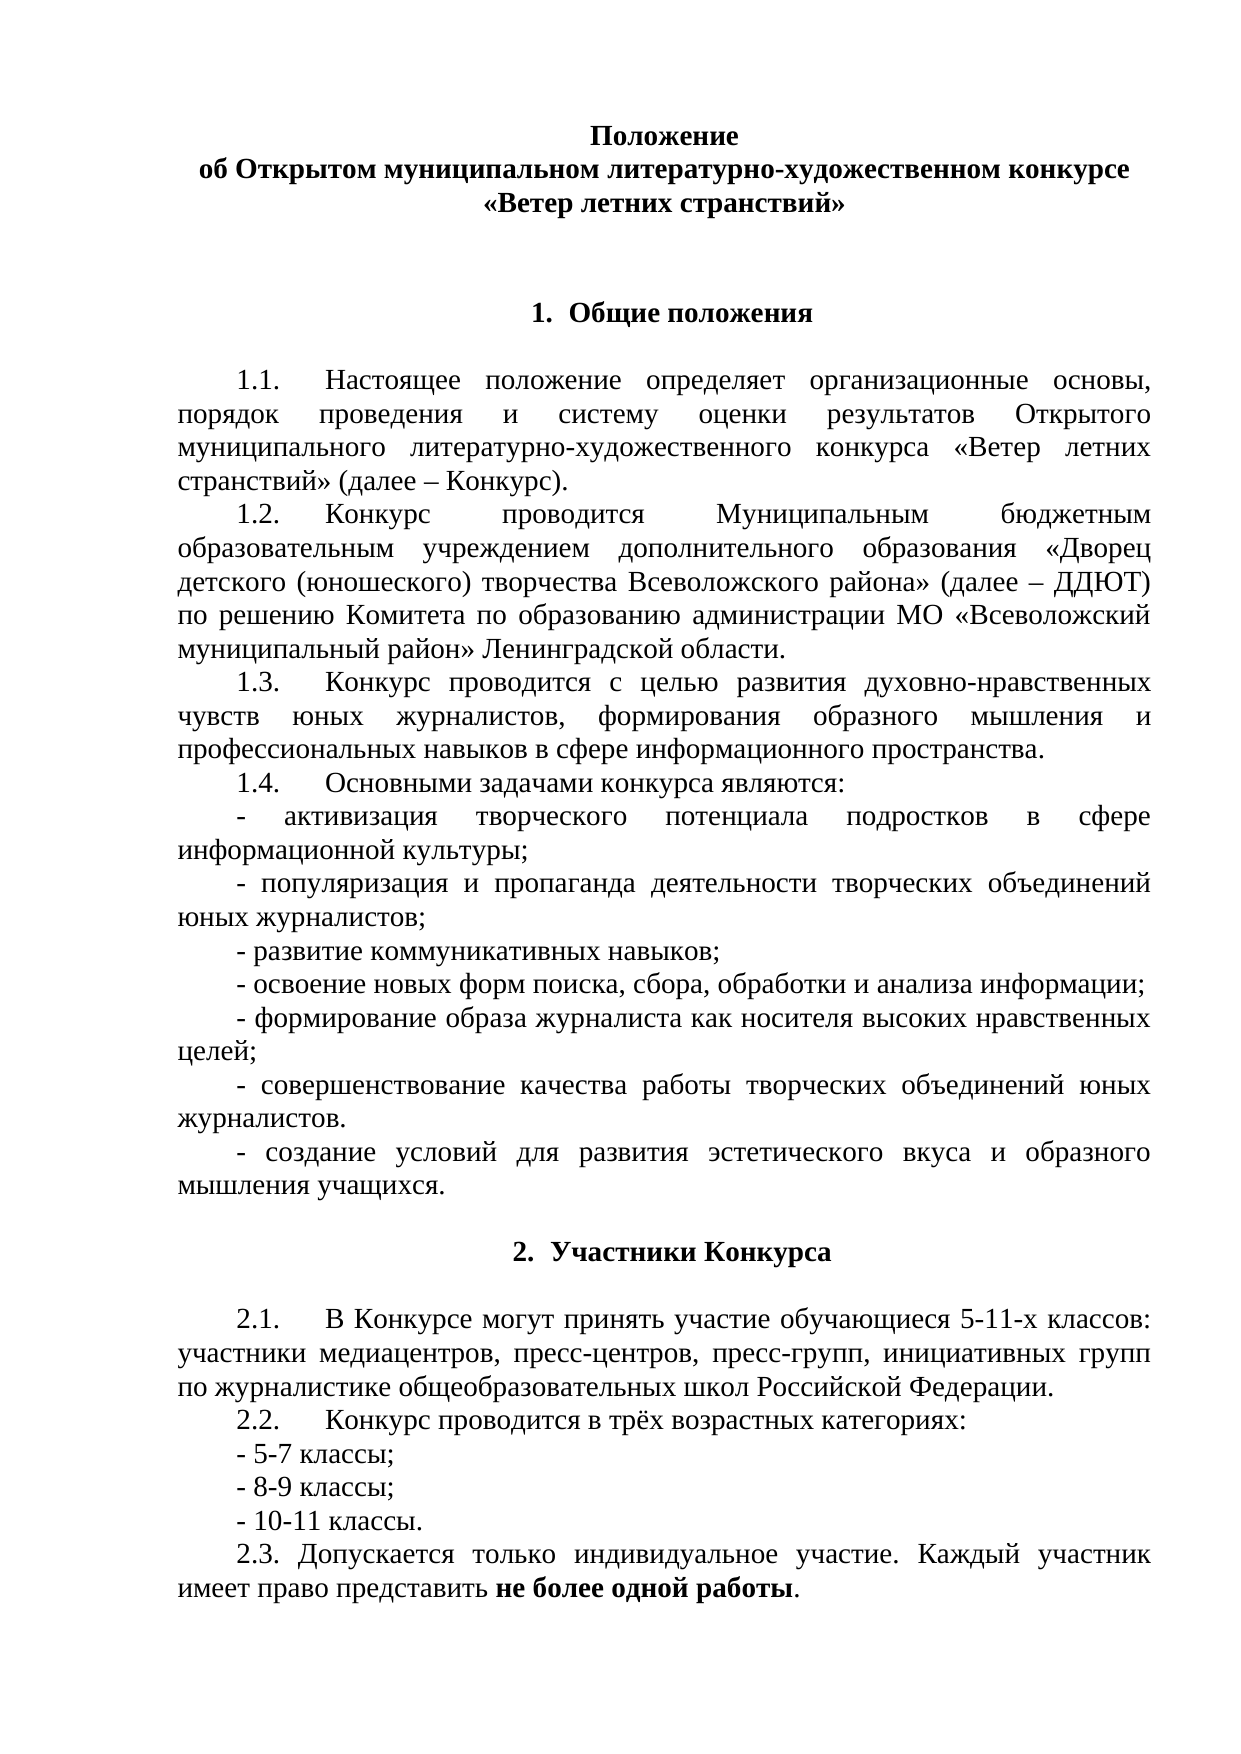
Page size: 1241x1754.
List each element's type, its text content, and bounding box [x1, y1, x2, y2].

text «Ветер летних странствий» [177, 185, 1152, 219]
text - освоение новых форм поиска, сбора, обработки и анализа информации; [177, 966, 1152, 1000]
text - популяризация и пропаганда деятельности творческих объединений юных журналистов; [177, 866, 1152, 933]
list Участники Конкурса [192, 1234, 1152, 1268]
list В Конкурсе могут принять участие обучающиеся 5-11-х классов: участники медиацентров, пресс-центров, пресс-групп, инициативных групп по журналистике общеобразовательных школ Российской Федерации. [177, 1302, 1152, 1402]
list Основными задачами конкурса являются: [177, 765, 1152, 798]
text - 8-9 классы; [236, 1469, 1152, 1503]
text - активизация творческого потенциала подростков в сфере информационной культуры; [177, 798, 1152, 866]
text об Открытом муниципальном литературно-художественном конкурсе [177, 152, 1152, 185]
text - совершенствование качества работы творческих объединений юных журналистов. [177, 1067, 1152, 1134]
text - развитие коммуникативных навыков; [177, 933, 1152, 966]
list Конкурс проводится в трёх возрастных категориях: [177, 1402, 1152, 1436]
list Конкурс проводится Муниципальным бюджетным образовательным учреждением дополнительного образования «Дворец детского (юношеского) творчества Всеволожского района» (далее – ДДЮТ) по решению Комитета по образованию администрации МО «Всеволожский муниципальный район» Ленинградской области. [177, 497, 1152, 664]
text - формирование образа журналиста как носителя высоких нравственных целей; [177, 1000, 1152, 1067]
list Общие положения [192, 295, 1152, 329]
text - 10-11 классы. [236, 1503, 1152, 1536]
list Настоящее положение определяет организационные основы, порядок проведения и систему оценки результатов Открытого муниципального литературно-художественного конкурса «Ветер летних странствий» (далее – Конкурс). [177, 362, 1152, 497]
text - создание условий для развития эстетического вкуса и образного мышления учащихся. [177, 1134, 1152, 1201]
text - 5-7 классы; [236, 1436, 1152, 1469]
text 2.3. Допускается только индивидуальное участие. Каждый участник имеет право представить не более одной работы. [177, 1536, 1152, 1603]
list Конкурс проводится с целью развития духовно-нравственных чувств юных журналистов, формирования образного мышления и профессиональных навыков в сфере информационного пространства. [177, 664, 1152, 765]
text Положение [177, 118, 1152, 152]
